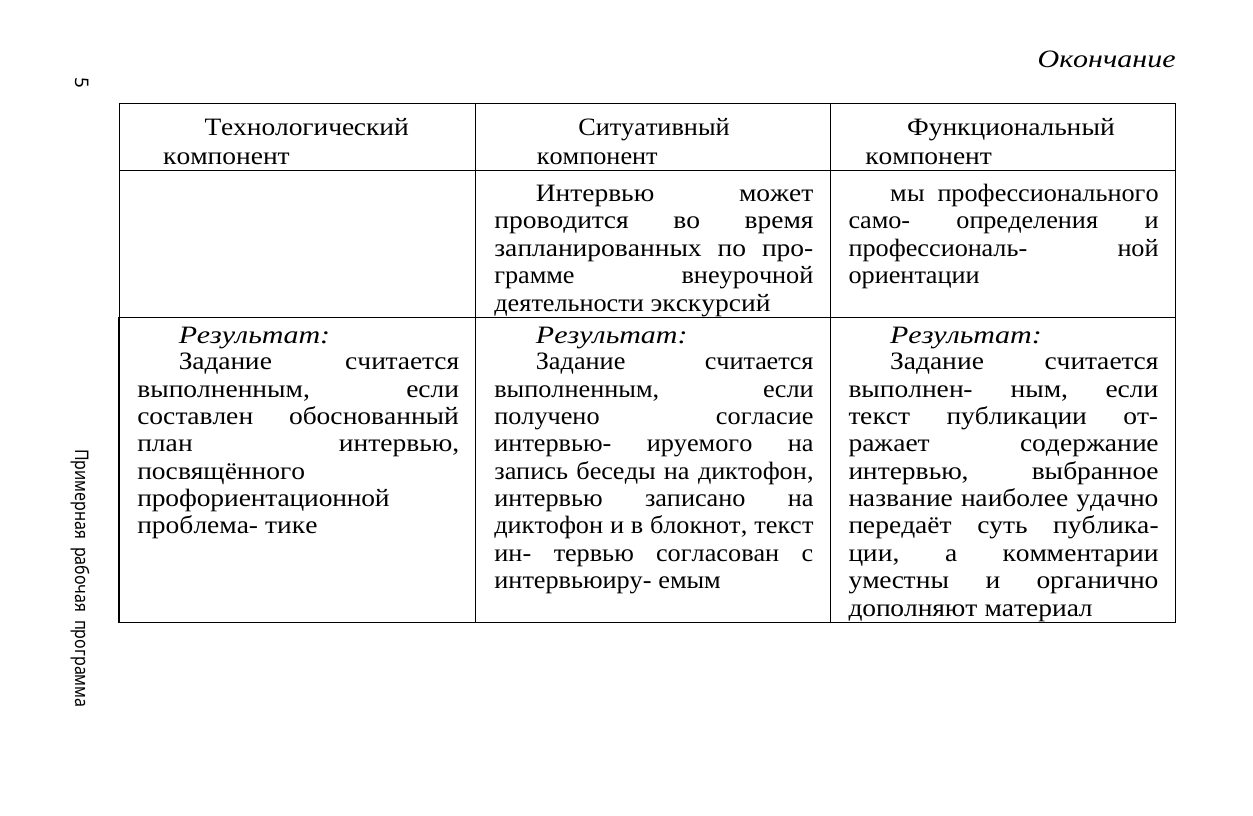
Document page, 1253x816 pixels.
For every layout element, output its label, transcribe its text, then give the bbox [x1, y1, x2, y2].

table_cell мы профессионального само- определения и профессиональ- ной ориентации [831, 171, 1175, 317]
table_cell Результат: Задание считается выполнен- ным, если текст публикации от- ражает содержание интервью, выбранное название наиболее удачно передаёт суть публика- ции, а комментарии уместны и органично дополняют материал [831, 318, 1175, 622]
text Окончание [106, 44, 1175, 73]
table_header Технологический компонент [120, 104, 475, 169]
table_cell Результат: Задание считается выполненным, если получено согласие интервью- ируемого на запись беседы на диктофон, интервью записано на диктофон и в блокнот, текст ин- тервью согласован с интервьюиру- емым [476, 318, 830, 622]
table_cell Результат: Задание считается выполненным, если составлен обоснованный план интервью, посвящённого профориентационной проблема- тике [120, 318, 475, 622]
table_header Функциональный компонент [831, 104, 1175, 169]
table_cell [120, 171, 475, 317]
table_cell Интервью может проводится во время запланированных по про- грамме внеурочной деятельности экскурсий [476, 171, 830, 317]
table_header Ситуативный компонент [476, 104, 830, 169]
